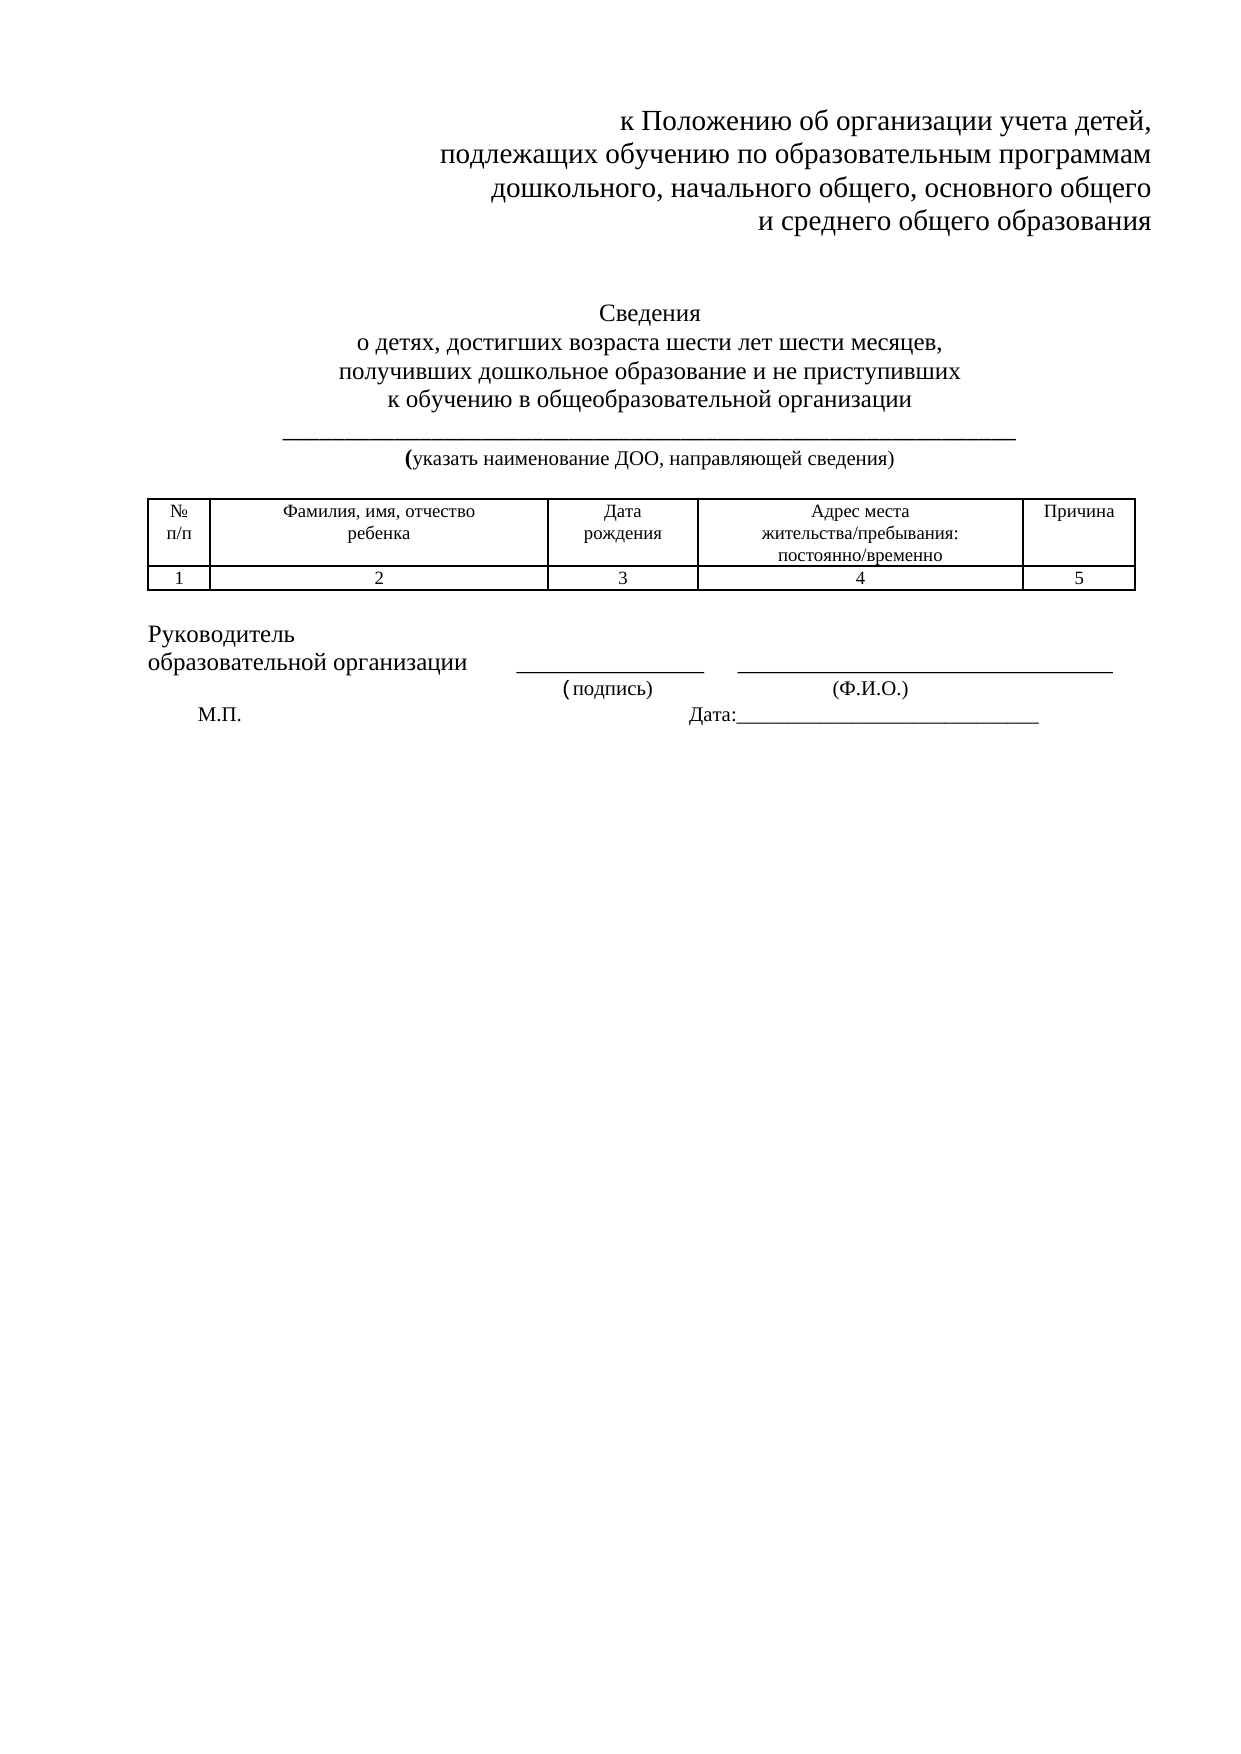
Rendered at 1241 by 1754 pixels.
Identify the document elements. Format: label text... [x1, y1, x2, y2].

table_cell 4 [699, 567, 1022, 589]
text (подпись) (Ф.И.О.) [148, 676, 1152, 702]
text дошкольного, начального общего, основного общего [148, 170, 1152, 203]
text к обучению в общеобразовательной организации [148, 384, 1152, 413]
text образовательной организации _______________ ______________________________ [148, 647, 1152, 676]
text подлежащих обучению по образовательным программам [148, 136, 1152, 170]
text получивших дошкольное образование и не приступивших [148, 356, 1152, 384]
text М.П. Дата:_____________________________ [148, 702, 1152, 726]
text (указать наименование ДОО, направляющей сведения) [148, 444, 1152, 470]
table_cell 2 [211, 567, 547, 589]
table_header № п/п [149, 500, 209, 565]
text к Положению об организации учета детей, [148, 103, 1152, 136]
text Руководитель [148, 619, 1152, 647]
table_cell 5 [1024, 567, 1134, 589]
text Сведения [148, 298, 1152, 327]
table_header Фамилия, имя, отчество ребенка [211, 500, 547, 565]
table_header Причина [1024, 500, 1134, 565]
table_cell 3 [549, 567, 697, 589]
text о детях, достигших возраста шести лет шести месяцев, [148, 327, 1152, 356]
table_header Дата рождения [549, 500, 697, 565]
table_cell 1 [149, 567, 209, 589]
text ___________________________________________________________ [148, 413, 1152, 444]
text и среднего общего образования [148, 203, 1152, 237]
table_header Адрес места жительства/пребывания: постоянно/временно [699, 500, 1022, 565]
